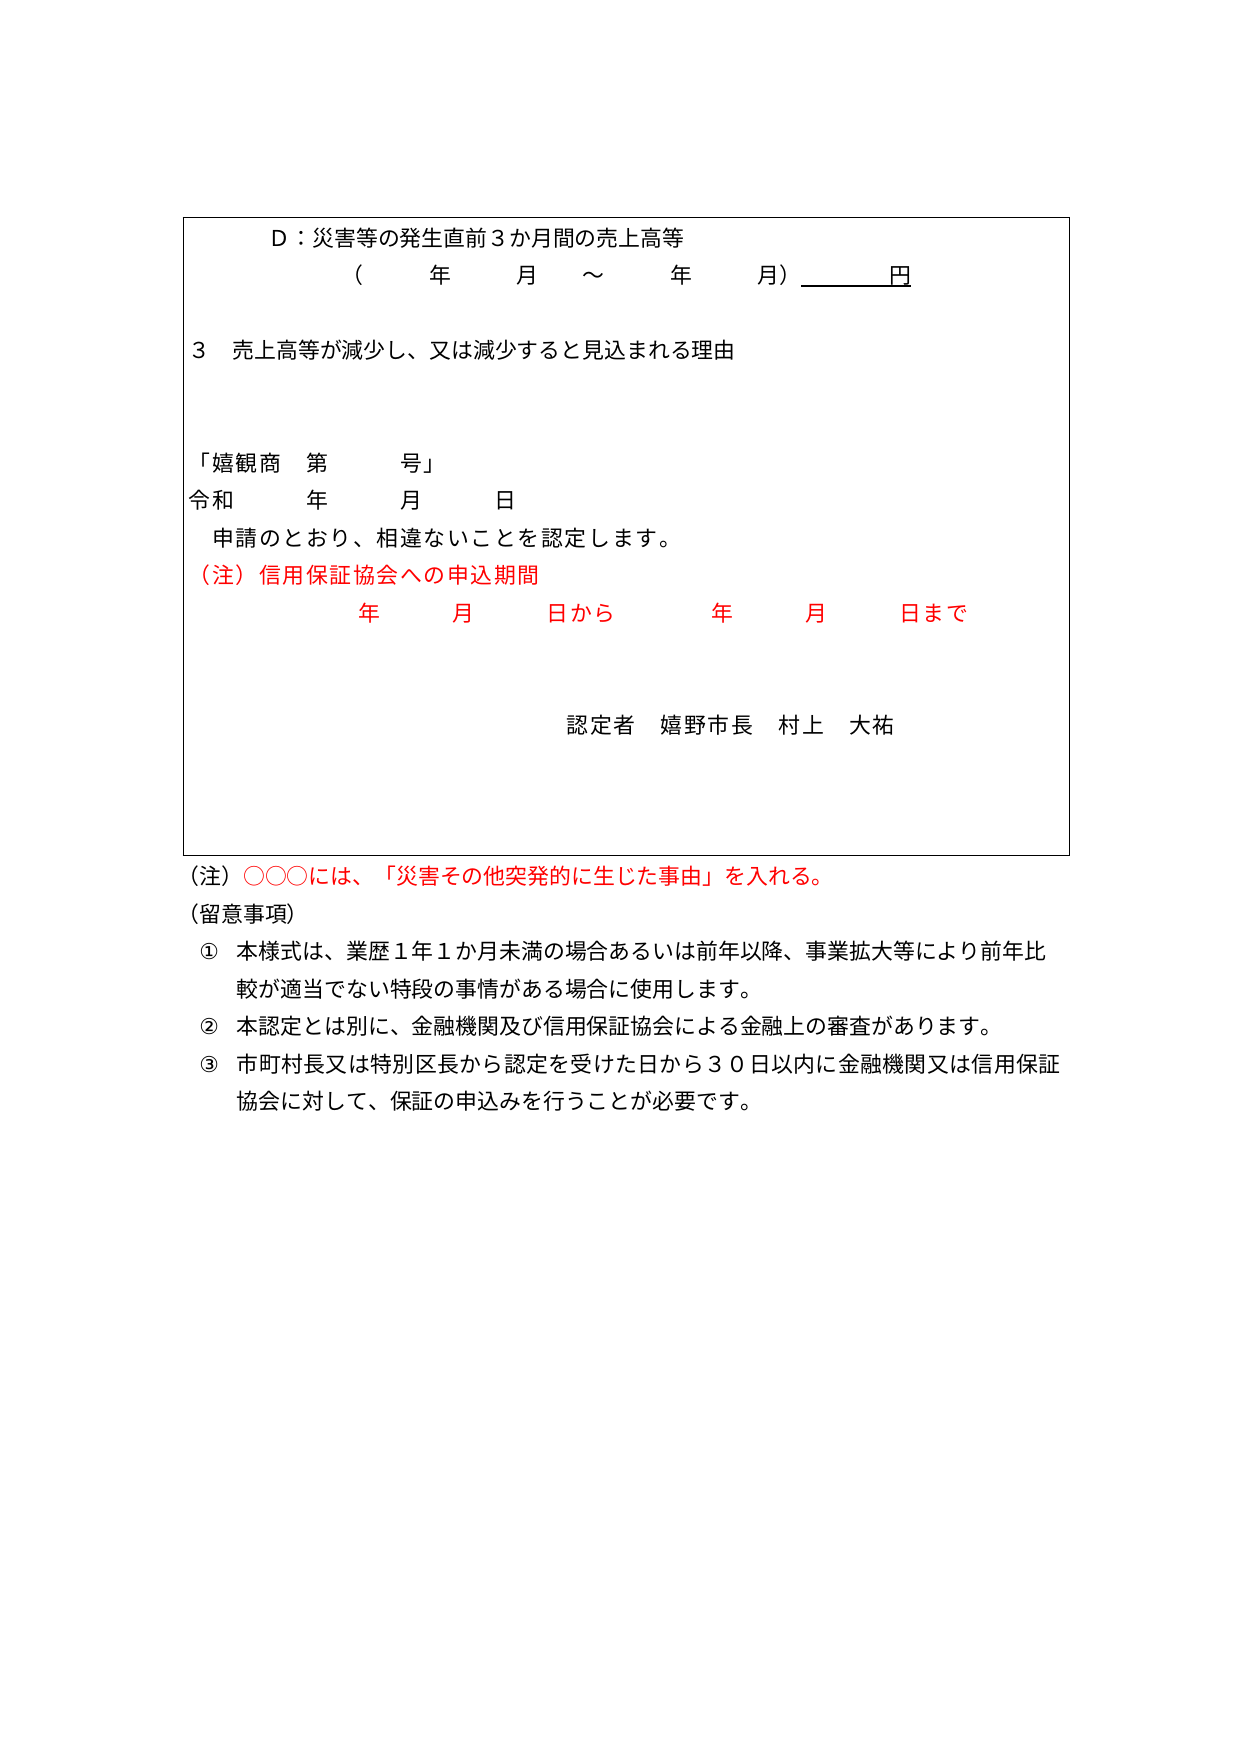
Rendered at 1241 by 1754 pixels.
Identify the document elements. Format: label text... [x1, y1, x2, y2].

list 本認定とは別に、金融機関及び信用保証協会による金融上の審査があります。 [199, 1006, 1063, 1044]
list 本様式は、業歴１年１か月未満の場合あるいは前年以降、事業拡大等により前年比較が適当でない特段の事情がある場合に使用します。 [199, 931, 1063, 1006]
text （注）○○○には、「災害その他突発的に生じた事由」を入れる。 [177, 856, 1063, 894]
text （留意事項） [177, 894, 1063, 931]
list 市町村長又は特別区長から認定を受けた日から３０日以内に金融機関又は信用保証協会に対して、保証の申込みを行うことが必要です。 [199, 1044, 1063, 1119]
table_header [184, 218, 1069, 855]
